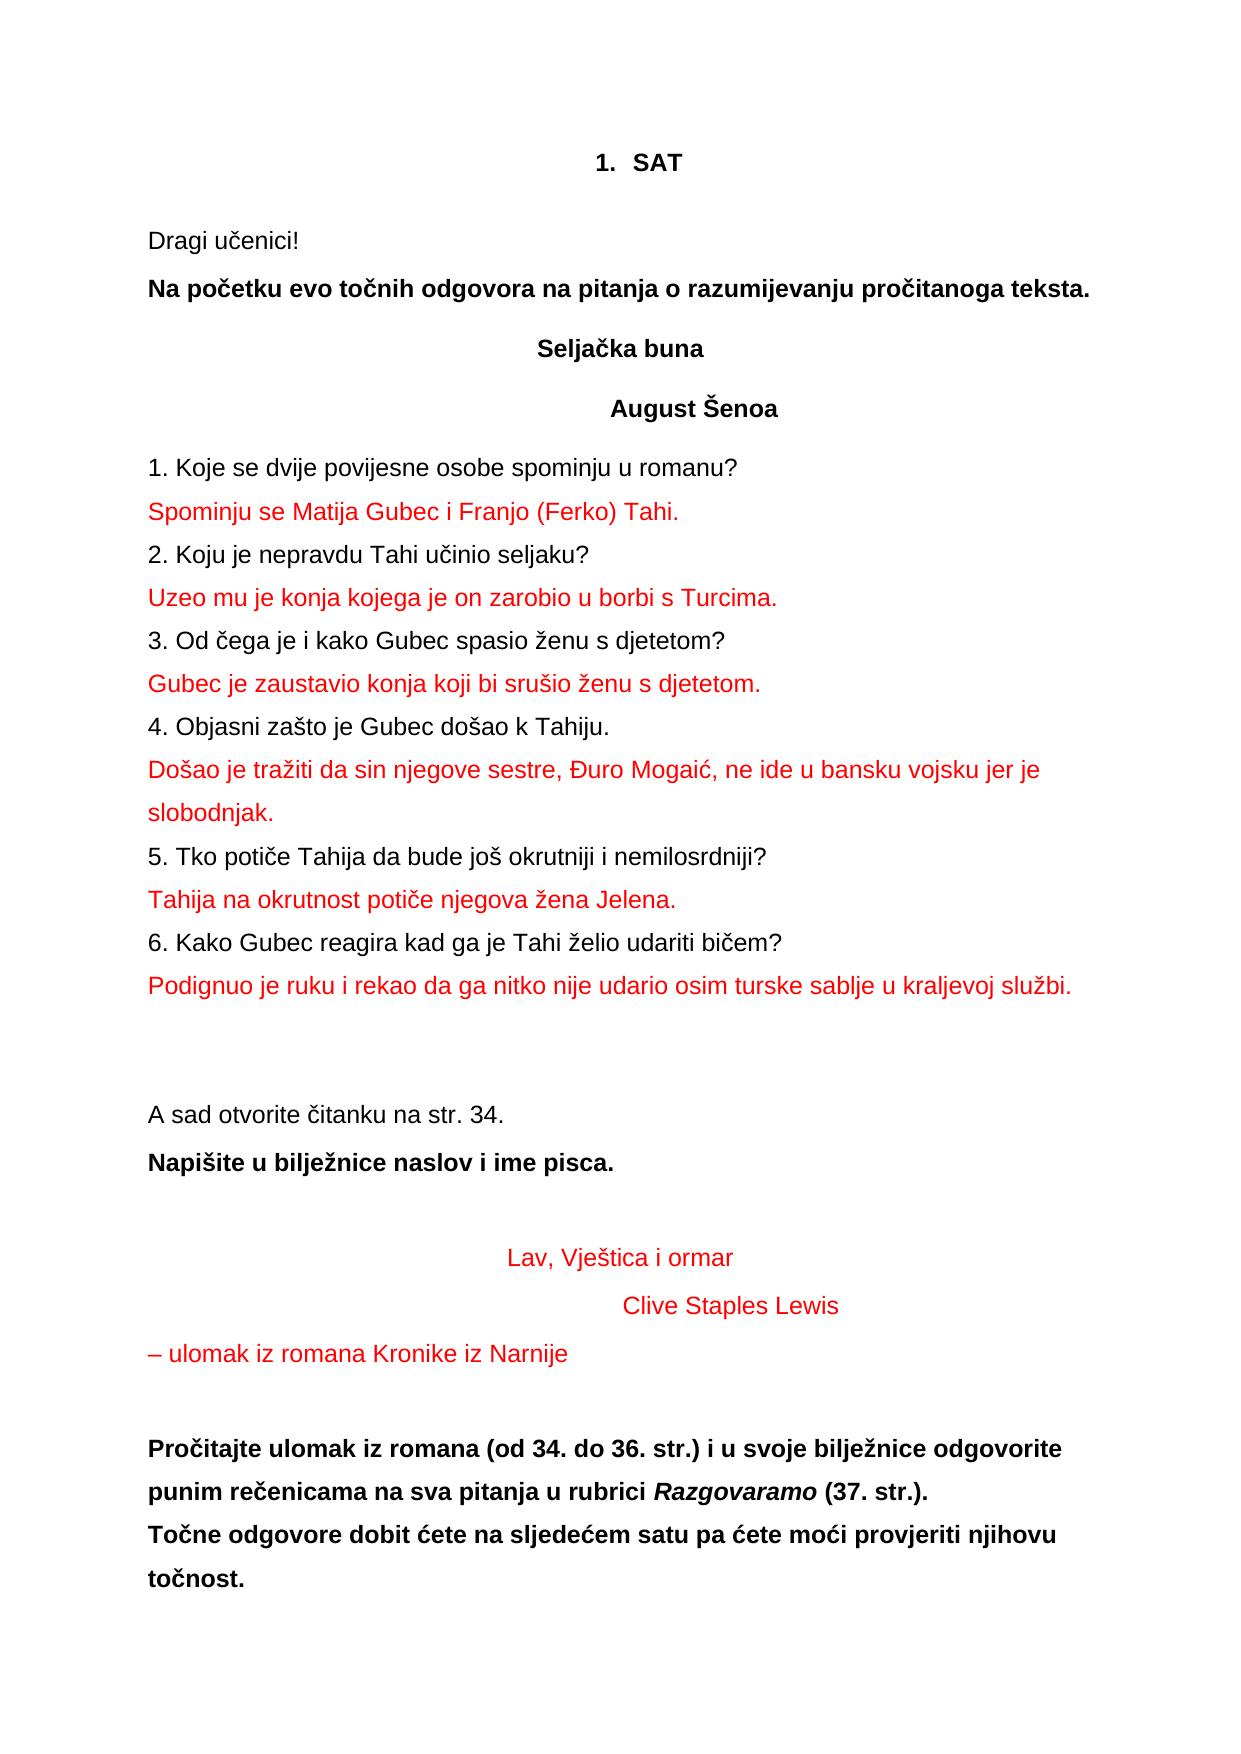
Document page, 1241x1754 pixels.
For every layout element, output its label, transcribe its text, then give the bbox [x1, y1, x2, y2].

text Dragi učenici! [148, 226, 1093, 255]
text 3. Od čega je i kako Gubec spasio ženu s djetetom? [148, 626, 1093, 655]
text Podignuo je ruku i rekao da ga nitko nije udario osim turske sablje u kraljevoj službi. [148, 971, 1093, 1000]
text 6. Kako Gubec reagira kad ga je Tahi želio udariti bičem? [148, 928, 1093, 957]
text A sad otvorite čitanku na str. 34. [148, 1100, 1093, 1129]
text Pročitajte ulomak iz romana (od 34. do 36. str.) i u svoje bilježnice odgovorite punim rečenicama na sva pitanja u rubrici Razgovaramo (37. str.). [148, 1434, 1093, 1506]
text Spominju se Matija Gubec i Franjo (Ferko) Tahi. [148, 497, 1093, 525]
text Gubec je zaustavio konja koji bi srušio ženu s djetetom. [148, 669, 1093, 698]
text Seljačka buna [148, 334, 1093, 363]
text Napišite u bilježnice naslov i ime pisca. [148, 1148, 1093, 1177]
text 5. Tko potiče Tahija da bude još okrutniji i nemilosrdniji? [148, 842, 1093, 870]
text Točne odgovore dobit ćete na sljedećem satu pa ćete moći provjeriti njihovu točnost. [148, 1521, 1093, 1592]
text August Šenoa [148, 394, 1093, 422]
text Na početku evo točnih odgovora na pitanja o razumijevanju pročitanoga teksta. [148, 274, 1093, 303]
text Tahija na okrutnost potiče njegova žena Jelena. [148, 885, 1093, 913]
list SAT [185, 148, 1093, 176]
text 4. Objasni zašto je Gubec došao k Tahiju. [148, 712, 1093, 741]
text Clive Staples Lewis [148, 1291, 1093, 1320]
text 2. Koju je nepravdu Tahi učinio seljaku? [148, 540, 1093, 568]
text Lav, Vještica i ormar [148, 1243, 1093, 1272]
text 1. Koje se dvije povijesne osobe spominju u romanu? [148, 453, 1093, 482]
text – ulomak iz romana Kronike iz Narnije [148, 1339, 1093, 1368]
text Došao je tražiti da sin njegove sestre, Đuro Mogaić, ne ide u bansku vojsku jer je slobodnjak. [148, 755, 1093, 827]
text Uzeo mu je konja kojega je on zarobio u borbi s Turcima. [148, 583, 1093, 612]
